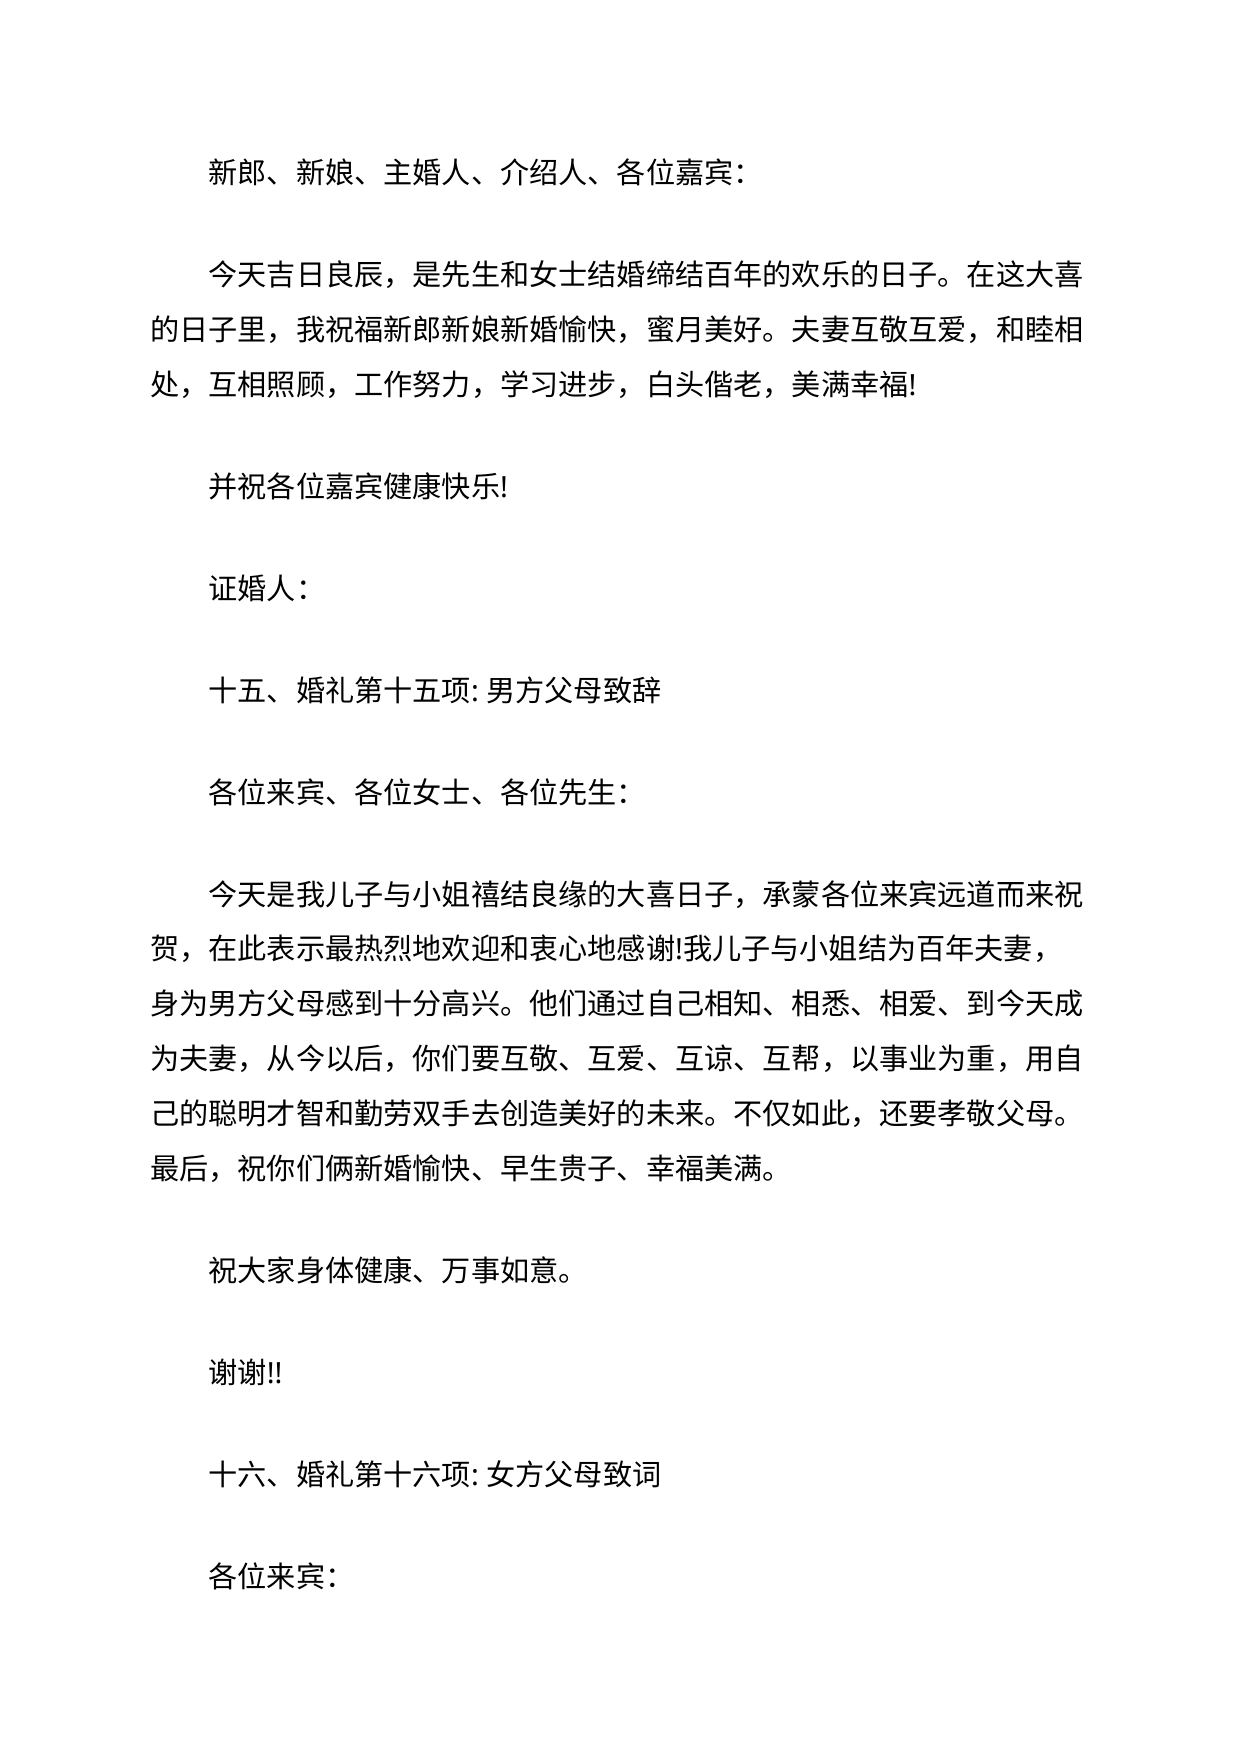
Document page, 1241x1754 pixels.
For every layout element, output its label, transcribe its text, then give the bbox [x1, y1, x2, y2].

text 今天吉日良辰，是先生和女士结婚缔结百年的欢乐的日子。在这大喜的日子里，我祝福新郎新娘新婚愉快，蜜月美好。夫妻互敬互爱，和睦相处，互相照顾，工作努力，学习进步，白头偕老，美满幸福! [150, 252, 1090, 404]
text 各位来宾、各位女士、各位先生： [150, 769, 1090, 812]
text 谢谢!! [150, 1349, 1090, 1392]
text 新郎、新娘、主婚人、介绍人、各位嘉宾： [150, 150, 1090, 192]
text 今天是我儿子与小姐禧结良缘的大喜日子，承蒙各位来宾远道而来祝贺，在此表示最热烈地欢迎和衷心地感谢!我儿子与小姐结为百年夫妻，身为男方父母感到十分高兴。他们通过自己相知、相悉、相爱、到今天成为夫妻，从今以后，你们要互敬、互爱、互谅、互帮，以事业为重，用自己的聪明才智和勤劳双手去创造美好的未来。不仅如此，还要孝敬父母。 最后，祝你们俩新婚愉快、早生贵子、幸福美满。 [150, 871, 1090, 1188]
text 祝大家身体健康、万事如意。 [150, 1247, 1090, 1290]
text 并祝各位嘉宾健康快乐! [150, 463, 1090, 506]
text 十六、婚礼第十六项: 女方父母致词 [150, 1451, 1090, 1493]
text 各位来宾： [150, 1553, 1090, 1595]
text 十五、婚礼第十五项: 男方父母致辞 [150, 667, 1090, 710]
text 证婚人： [150, 566, 1090, 608]
